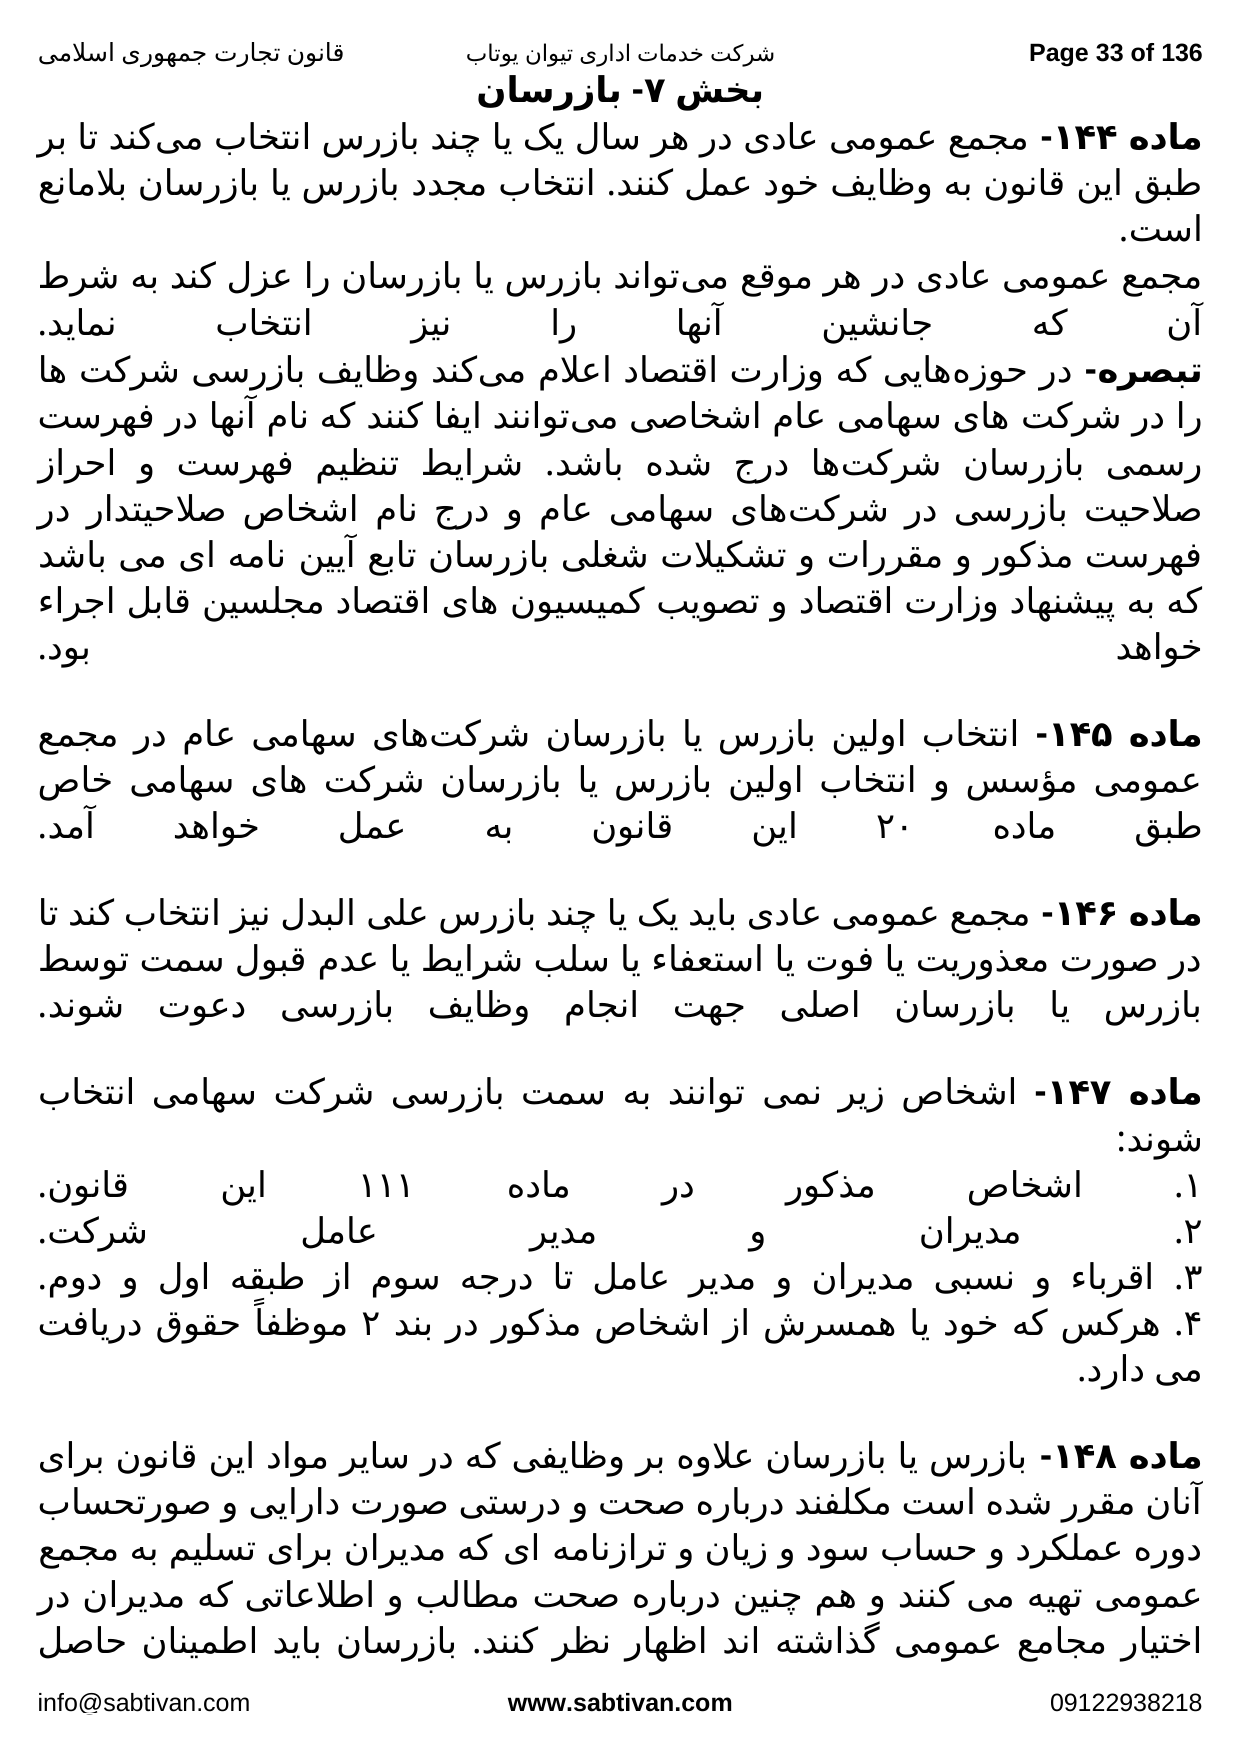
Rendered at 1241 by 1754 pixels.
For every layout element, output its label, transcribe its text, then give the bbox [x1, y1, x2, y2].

text ‌بخش ۷- بازرسان [37, 71, 1203, 117]
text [37, 117, 1203, 1667]
